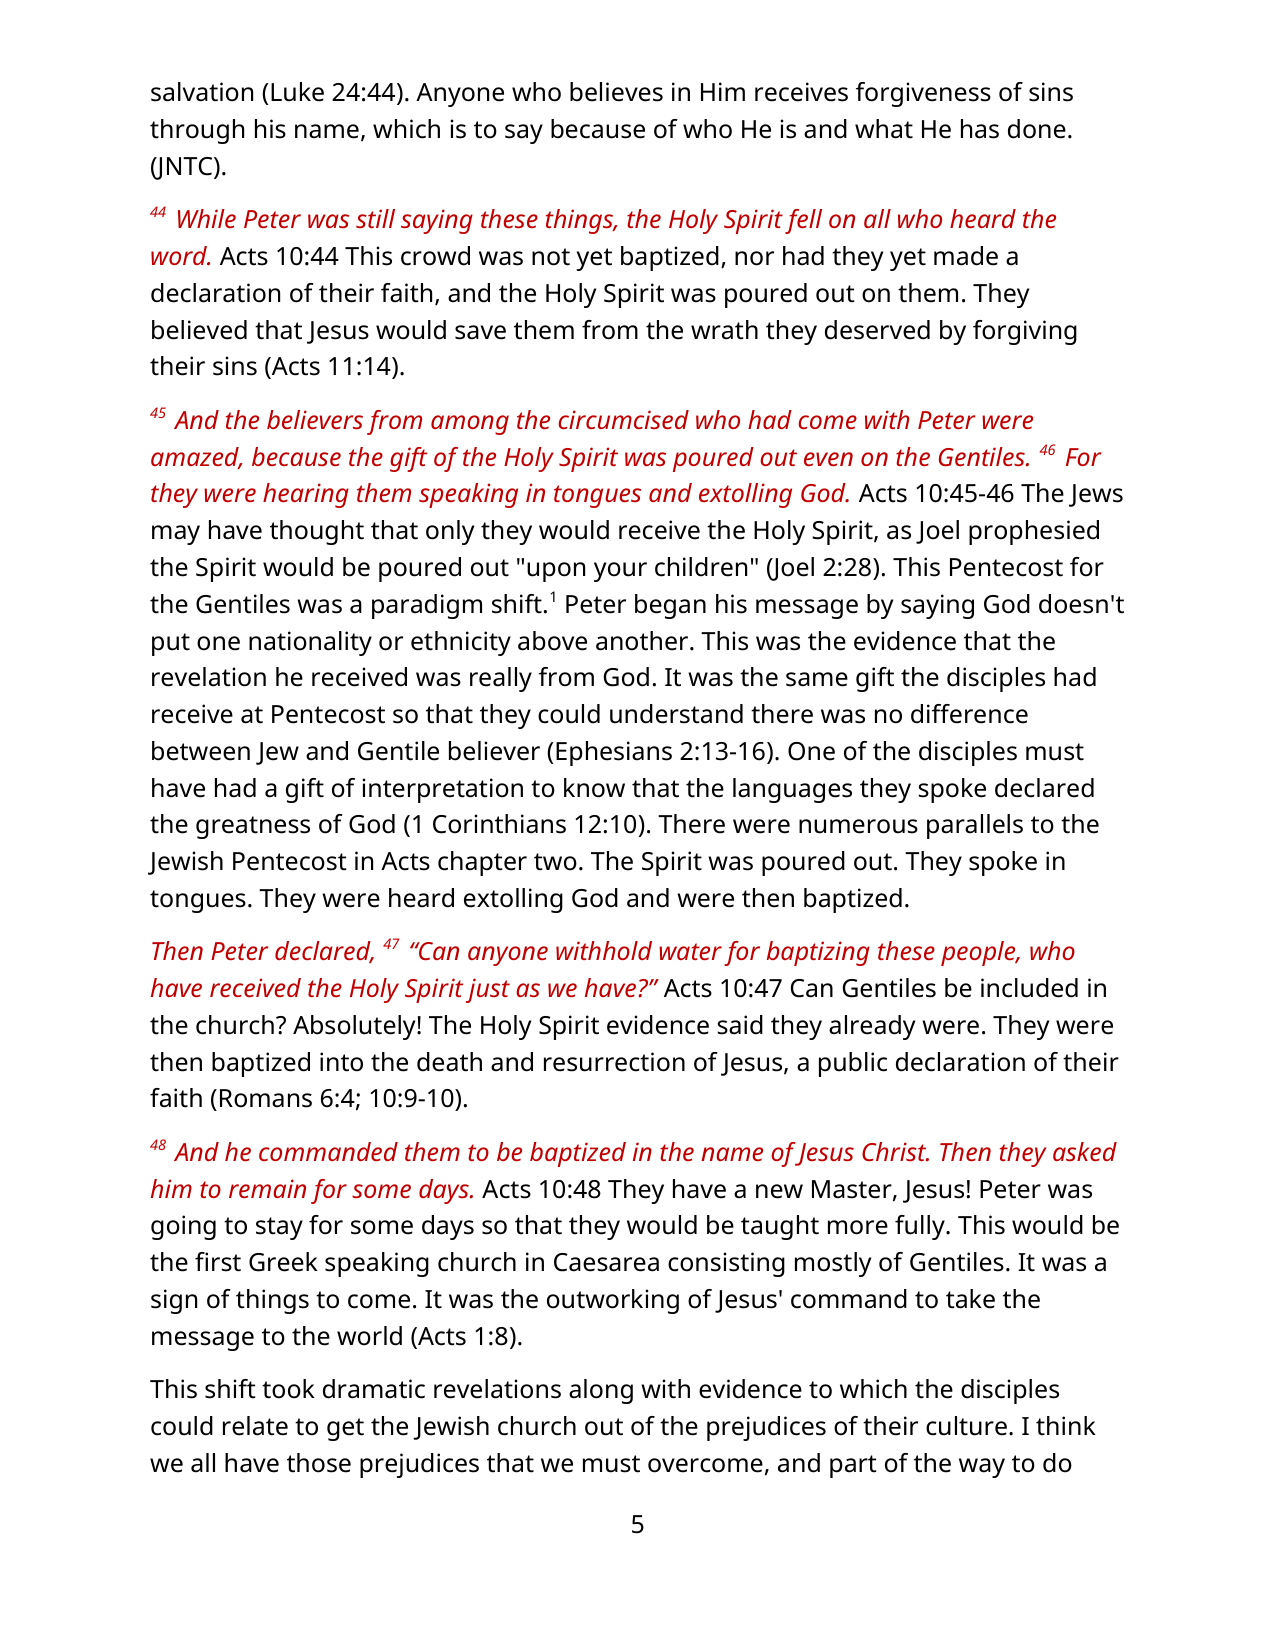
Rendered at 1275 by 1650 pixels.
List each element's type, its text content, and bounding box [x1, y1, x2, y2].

text Then Peter declared, 47 “Can anyone withhold water for baptizing these people, who have received the Holy Spirit just as we have?” Acts 10:47 Can Gentiles be included in the church? Absolutely! The Holy Spirit evidence said they already were. They were then baptized into the death and resurrection of Jesus, a public declaration of their faith (Romans 6:4; 10:9-10). [150, 934, 1125, 1115]
text 45 And the believers from among the circumcised who had come with Peter were amazed, because the gift of the Holy Spirit was poured out even on the Gentiles. 46 For they were hearing them speaking in tongues and extolling God. Acts 10:45-46 The Jews may have thought that only they would receive the Holy Spirit, as Joel prophesied the Spirit would be poured out "upon your children" (Joel 2:28). This Pentecost for the Gentiles was a paradigm shift.1 Peter began his message by saying God doesn't put one nationality or ethnicity above another. This was the evidence that the revelation he received was really from God. It was the same gift the disciples had receive at Pentecost so that they could understand there was no difference between Jew and Gentile believer (Ephesians 2:13-16). One of the disciples must have had a gift of interpretation to know that the languages they spoke declared the greatness of God (1 Corinthians 12:10). There were numerous parallels to the Jewish Pentecost in Acts chapter two. The Spirit was poured out. They spoke in tongues. They were heard extolling God and were then baptized. [150, 402, 1125, 914]
text 44 While Peter was still saying these things, the Holy Spirit fell on all who heard the word. Acts 10:44 This crowd was not yet baptized, nor had they yet made a declaration of their faith, and the Holy Spirit was poured out on them. They believed that Jesus would save them from the wrath they deserved by forgiving their sins (Acts 11:14). [150, 202, 1125, 383]
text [150, 75, 1125, 183]
text 48 And he commanded them to be baptized in the name of Jesus Christ. Then they asked him to remain for some days. Acts 10:48 They have a new Master, Jesus! Peter was going to stay for some days so that they would be taught more fully. This would be the first Greek speaking church in Caesarea consisting mostly of Gentiles. It was a sign of things to come. It was the outworking of Jesus' command to take the message to the world (Acts 1:8). [150, 1134, 1125, 1352]
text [150, 1372, 1125, 1479]
